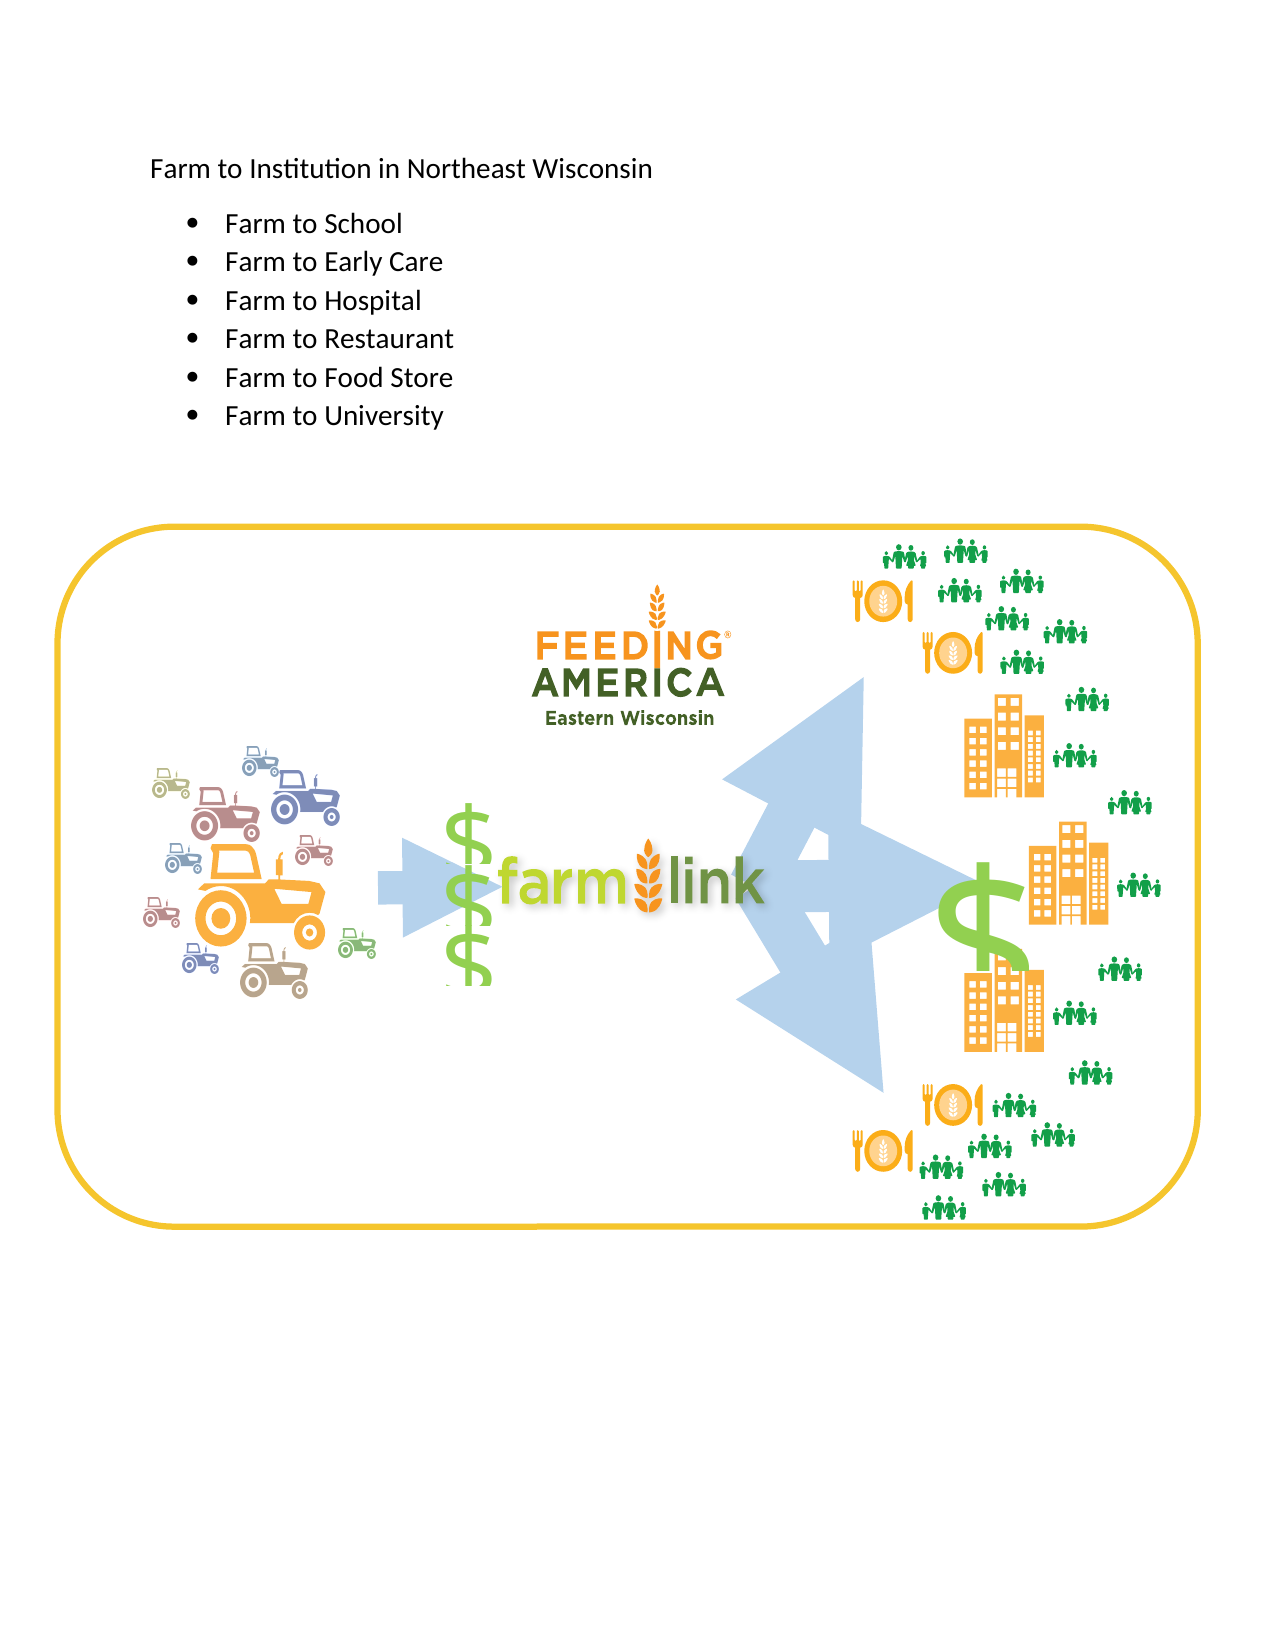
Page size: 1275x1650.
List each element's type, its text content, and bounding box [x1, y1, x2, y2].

list Farm to Food Store [187, 359, 1125, 394]
list Farm to University [187, 397, 1125, 433]
list Farm to School [187, 205, 1125, 241]
list Farm to Restaurant [187, 320, 1125, 356]
list Farm to Early Care [187, 243, 1125, 279]
list Farm to Hospital [187, 282, 1125, 318]
text Farm to Institution in Northeast Wisconsin [150, 150, 1125, 186]
